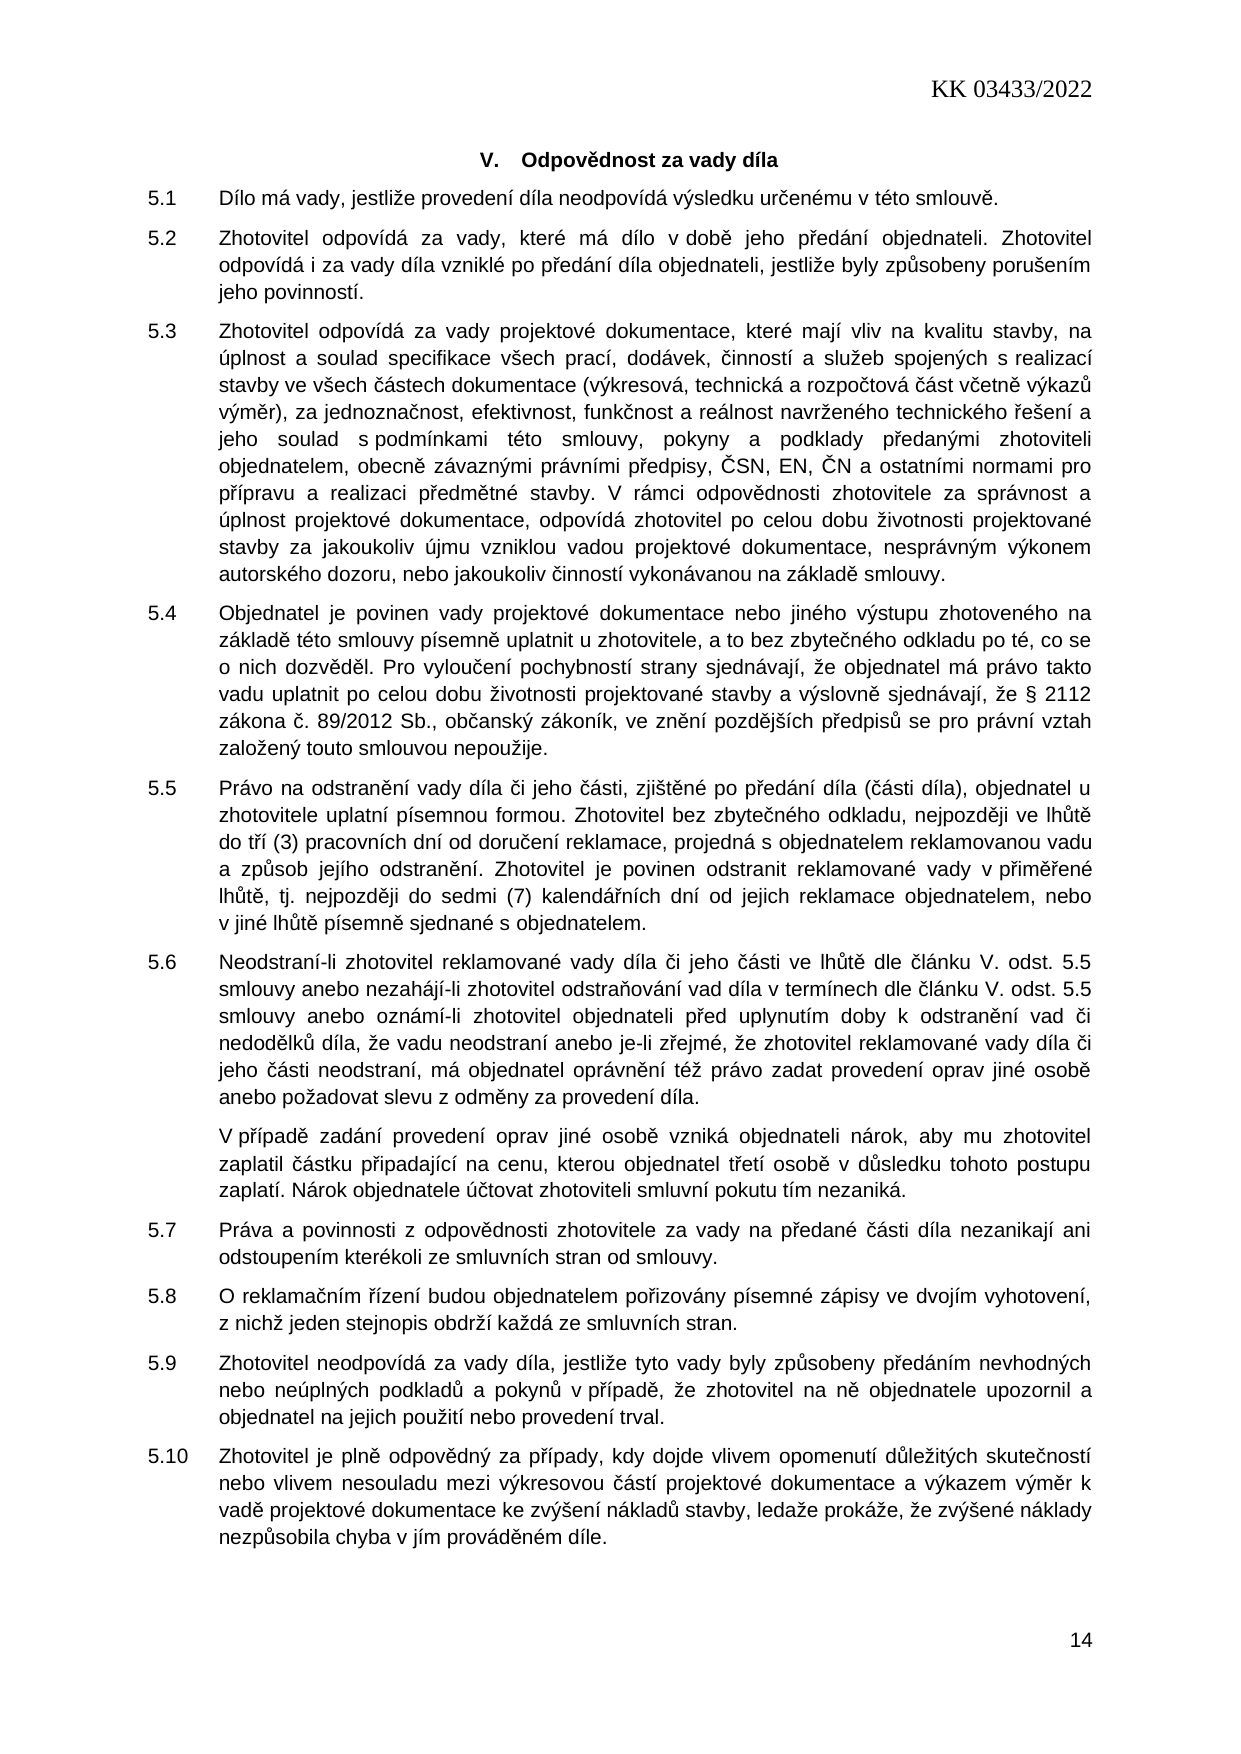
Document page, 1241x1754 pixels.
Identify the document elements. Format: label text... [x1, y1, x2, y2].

list Objednatel je povinen vady projektové dokumentace nebo jiného výstupu zhotoveného na základě této smlouvy písemně uplatnit u zhotovitele, a to bez zbytečného odkladu po té, co se o nich dozvěděl. Pro vyloučení pochybností strany sjednávají, že objednatel má právo takto vadu uplatnit po celou dobu životnosti projektované stavby a výslovně sjednávají, že § 2112 zákona č. 89/2012 Sb., občanský zákoník, ve znění pozdějších předpisů se pro právní vztah založený touto smlouvou nepoužije. [148, 599, 1093, 761]
subtitle Odpovědnost za vady díla [185, 148, 1093, 172]
list O reklamačním řízení budou objednatelem pořizovány písemné zápisy ve dvojím vyhotovení, z nichž jeden stejnopis obdrží každá ze smluvních stran. [148, 1282, 1093, 1336]
list Zhotovitel je plně odpovědný za případy, kdy dojde vlivem opomenutí důležitých skutečností nebo vlivem nesouladu mezi výkresovou částí projektové dokumentace a výkazem výměr k vadě projektové dokumentace ke zvýšení nákladů stavby, ledaže prokáže, že zvýšené náklady nezpůsobila chyba v jím prováděném díle. [148, 1442, 1093, 1550]
list Zhotovitel odpovídá za vady, které má dílo v době jeho předání objednateli. Zhotovitel odpovídá i za vady díla vzniklé po předání díla objednateli, jestliže byly způsobeny porušením jeho povinností. [148, 223, 1093, 304]
list Dílo má vady, jestliže provedení díla neodpovídá výsledku určenému v této smlouvě. [148, 184, 1093, 211]
list Právo na odstranění vady díla či jeho části, zjištěné po předání díla (části díla), objednatel u zhotovitele uplatní písemnou formou. Zhotovitel bez zbytečného odkladu, nejpozději ve lhůtě do tří (3) pracovních dní od doručení reklamace, projedná s objednatelem reklamovanou vadu a způsob jejího odstranění. Zhotovitel je povinen odstranit reklamované vady v přiměřené lhůtě, tj. nejpozději do sedmi (7) kalendářních dní od jejich reklamace objednatelem, nebo v jiné lhůtě písemně sjednané s objednatelem. [148, 774, 1093, 936]
list Zhotovitel odpovídá za vady projektové dokumentace, které mají vliv na kvalitu stavby, na úplnost a soulad specifikace všech prací, dodávek, činností a služeb spojených s realizací stavby ve všech částech dokumentace (výkresová, technická a rozpočtová část včetně výkazů výměr), za jednoznačnost, efektivnost, funkčnost a reálnost navrženého technického řešení a jeho soulad s podmínkami této smlouvy, pokyny a podklady předanými zhotoviteli objednatelem, obecně závaznými právními předpisy, ČSN, EN, ČN a ostatními normami pro přípravu a realizaci předmětné stavby. V rámci odpovědnosti zhotovitele za správnost a úplnost projektové dokumentace, odpovídá zhotovitel po celou dobu životnosti projektované stavby za jakoukoliv újmu vzniklou vadou projektové dokumentace, nesprávným výkonem autorského dozoru, nebo jakoukoliv činností vykonávanou na základě smlouvy. [148, 317, 1093, 587]
text V případě zadání provedení oprav jiné osobě vzniká objednateli nárok, aby mu zhotovitel zaplatil částku připadající na cenu, kterou objednatel třetí osobě v důsledku tohoto postupu zaplatí. Nárok objednatele účtovat zhotoviteli smluvní pokutu tím nezaniká. [218, 1122, 1093, 1203]
list Neodstraní-li zhotovitel reklamované vady díla či jeho části ve lhůtě dle článku V. odst. 5.5 smlouvy anebo nezahájí-li zhotovitel odstraňování vad díla v termínech dle článku V. odst. 5.5 smlouvy anebo oznámí-li zhotovitel objednateli před uplynutím doby k odstranění vad či nedodělků díla, že vadu neodstraní anebo je-li zřejmé, že zhotovitel reklamované vady díla či jeho části neodstraní, má objednatel oprávnění též právo zadat provedení oprav jiné osobě anebo požadovat slevu z odměny za provedení díla. [148, 948, 1093, 1110]
list Zhotovitel neodpovídá za vady díla, jestliže tyto vady byly způsobeny předáním nevhodných nebo neúplných podkladů a pokynů v případě, že zhotovitel na ně objednatele upozornil a objednatel na jejich použití nebo provedení trval. [148, 1349, 1093, 1430]
list Práva a povinnosti z odpovědnosti zhotovitele za vady na předané části díla nezanikají ani odstoupením kterékoli ze smluvních stran od smlouvy. [148, 1216, 1093, 1270]
